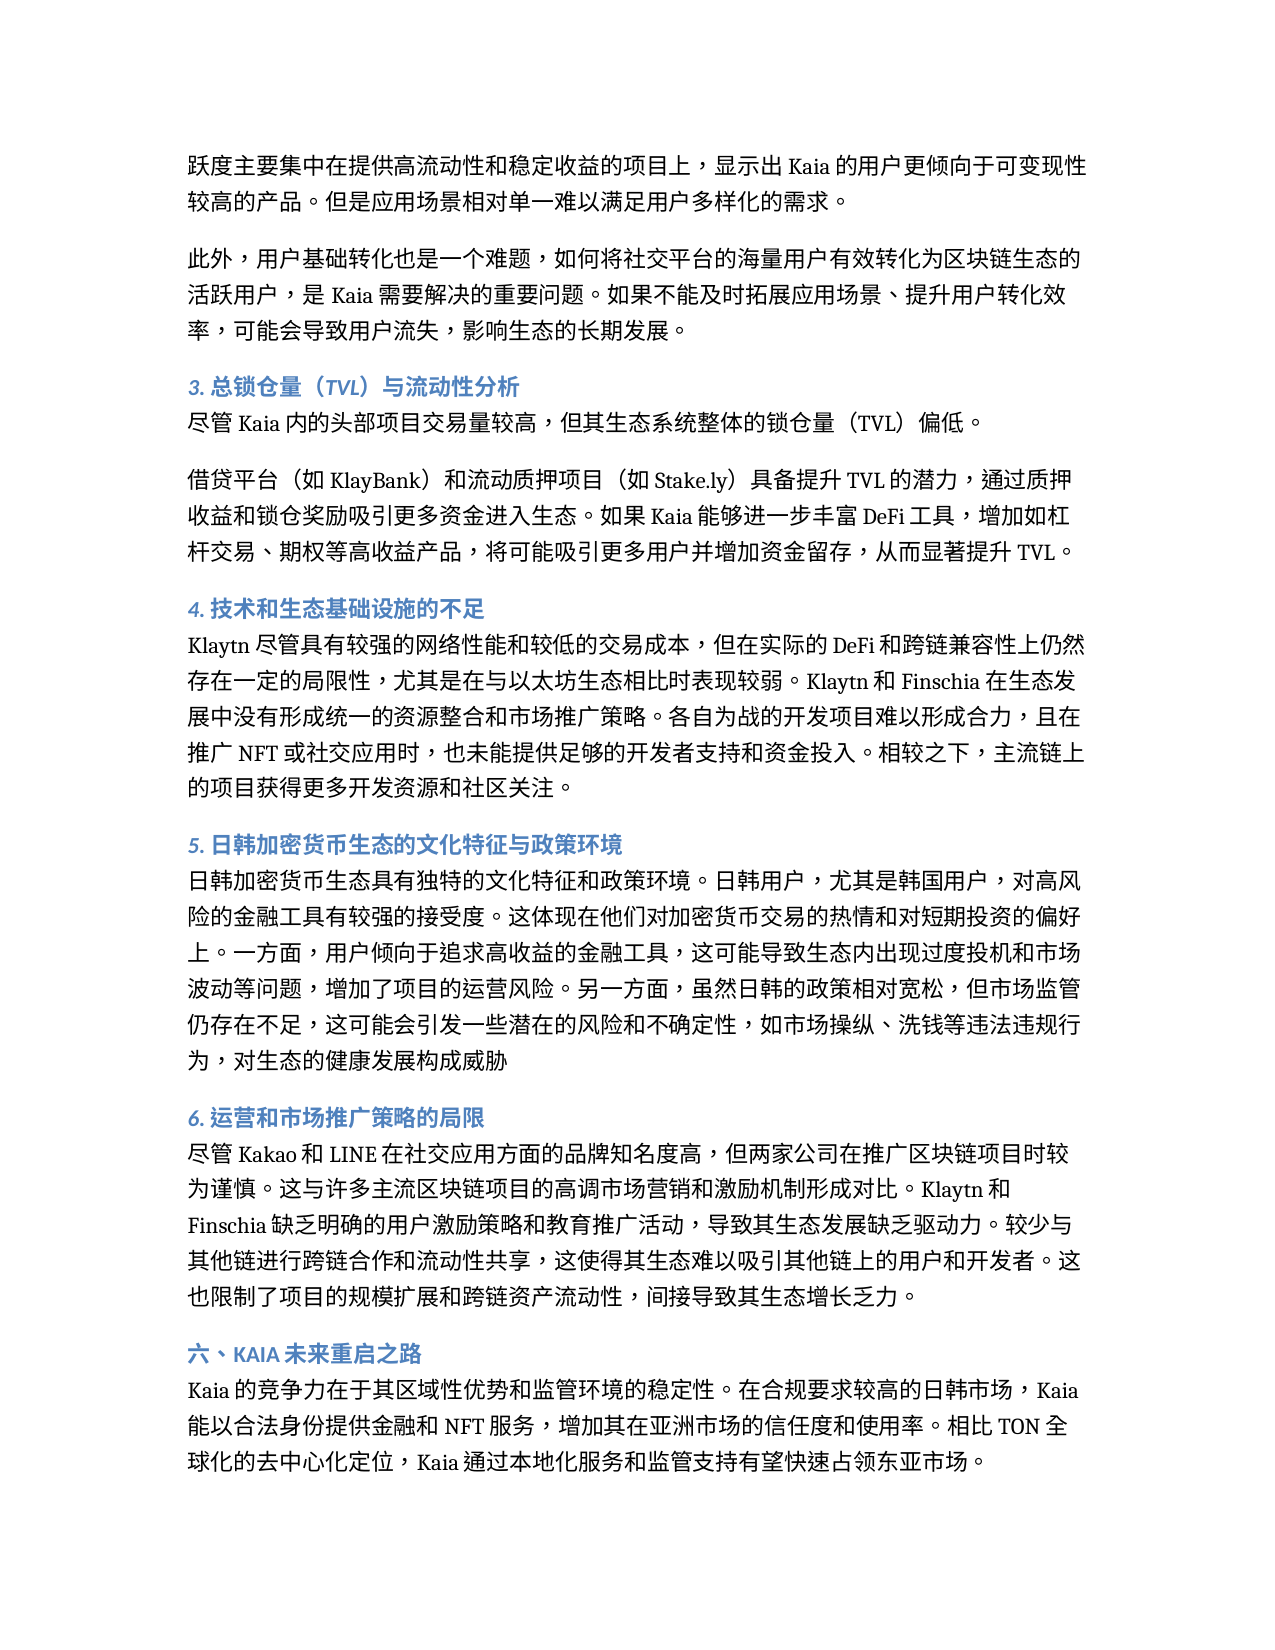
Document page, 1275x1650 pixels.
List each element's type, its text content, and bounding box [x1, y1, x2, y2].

subtitle 六、KAIA未来重启之路 [187, 1338, 1087, 1369]
text Klaytn尽管具有较强的网络性能和较低的交易成本，但在实际的DeFi和跨链兼容性上仍然存在一定的局限性，尤其是在与以太坊生态相比时表现较弱。Klaytn和Finschia在生态发展中没有形成统一的资源整合和市场推广策略。各自为战的开发项目难以形成合力，且在推广NFT或社交应用时，也未能提供足够的开发者支持和资金投入。相较之下，主流链上的项目获得更多开发资源和社区关注。 [187, 629, 1087, 804]
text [187, 150, 1087, 217]
text 尽管Kaia内的头部项目交易量较高，但其生态系统整体的锁仓量（TVL）偏低。 [187, 407, 1087, 438]
text 尽管Kakao和LINE在社交应用方面的品牌知名度高，但两家公司在推广区块链项目时较为谨慎。这与许多主流区块链项目的高调市场营销和激励机制形成对比。Klaytn和Finschia缺乏明确的用户激励策略和教育推广活动，导致其生态发展缺乏驱动力。较少与其他链进行跨链合作和流动性共享，这使得其生态难以吸引其他链上的用户和开发者。这也限制了项目的规模扩展和跨链资产流动性，间接导致其生态增长乏力。 [187, 1137, 1087, 1312]
subtitle 5. 日韩加密货币生态的文化特征与政策环境 [187, 829, 1087, 860]
text 此外，用户基础转化也是一个难题，如何将社交平台的海量用户有效转化为区块链生态的活跃用户，是 Kaia 需要解决的重要问题。如果不能及时拓展应用场景、提升用户转化效率，可能会导致用户流失，影响生态的长期发展。 [187, 243, 1087, 346]
text 日韩加密货币生态具有独特的文化特征和政策环境。日韩用户，尤其是韩国用户，对高风险的金融工具有较强的接受度。这体现在他们对加密货币交易的热情和对短期投资的偏好上。一方面，用户倾向于追求高收益的金融工具，这可能导致生态内出现过度投机和市场波动等问题，增加了项目的运营风险。另一方面，虽然日韩的政策相对宽松，但市场监管仍存在不足，这可能会引发一些潜在的风险和不确定性，如市场操纵、洗钱等违法违规行为，对生态的健康发展构成威胁 [187, 865, 1087, 1076]
subtitle 3. 总锁仓量（TVL）与流动性分析 [187, 371, 1087, 403]
text 借贷平台（如KlayBank）和流动质押项目（如Stake.ly）具备提升TVL的潜力，通过质押收益和锁仓奖励吸引更多资金进入生态。如果Kaia能够进一步丰富DeFi工具，增加如杠杆交易、期权等高收益产品，将可能吸引更多用户并增加资金留存，从而显著提升TVL。 [187, 464, 1087, 567]
text Kaia的竞争力在于其区域性优势和监管环境的稳定性。在合规要求较高的日韩市场，Kaia能以合法身份提供金融和NFT服务，增加其在亚洲市场的信任度和使用率。相比TON全球化的去中心化定位，Kaia通过本地化服务和监管支持有望快速占领东亚市场。 [187, 1374, 1087, 1477]
subtitle 6. 运营和市场推广策略的局限 [187, 1102, 1087, 1133]
subtitle 4. 技术和生态基础设施的不足 [187, 593, 1087, 624]
